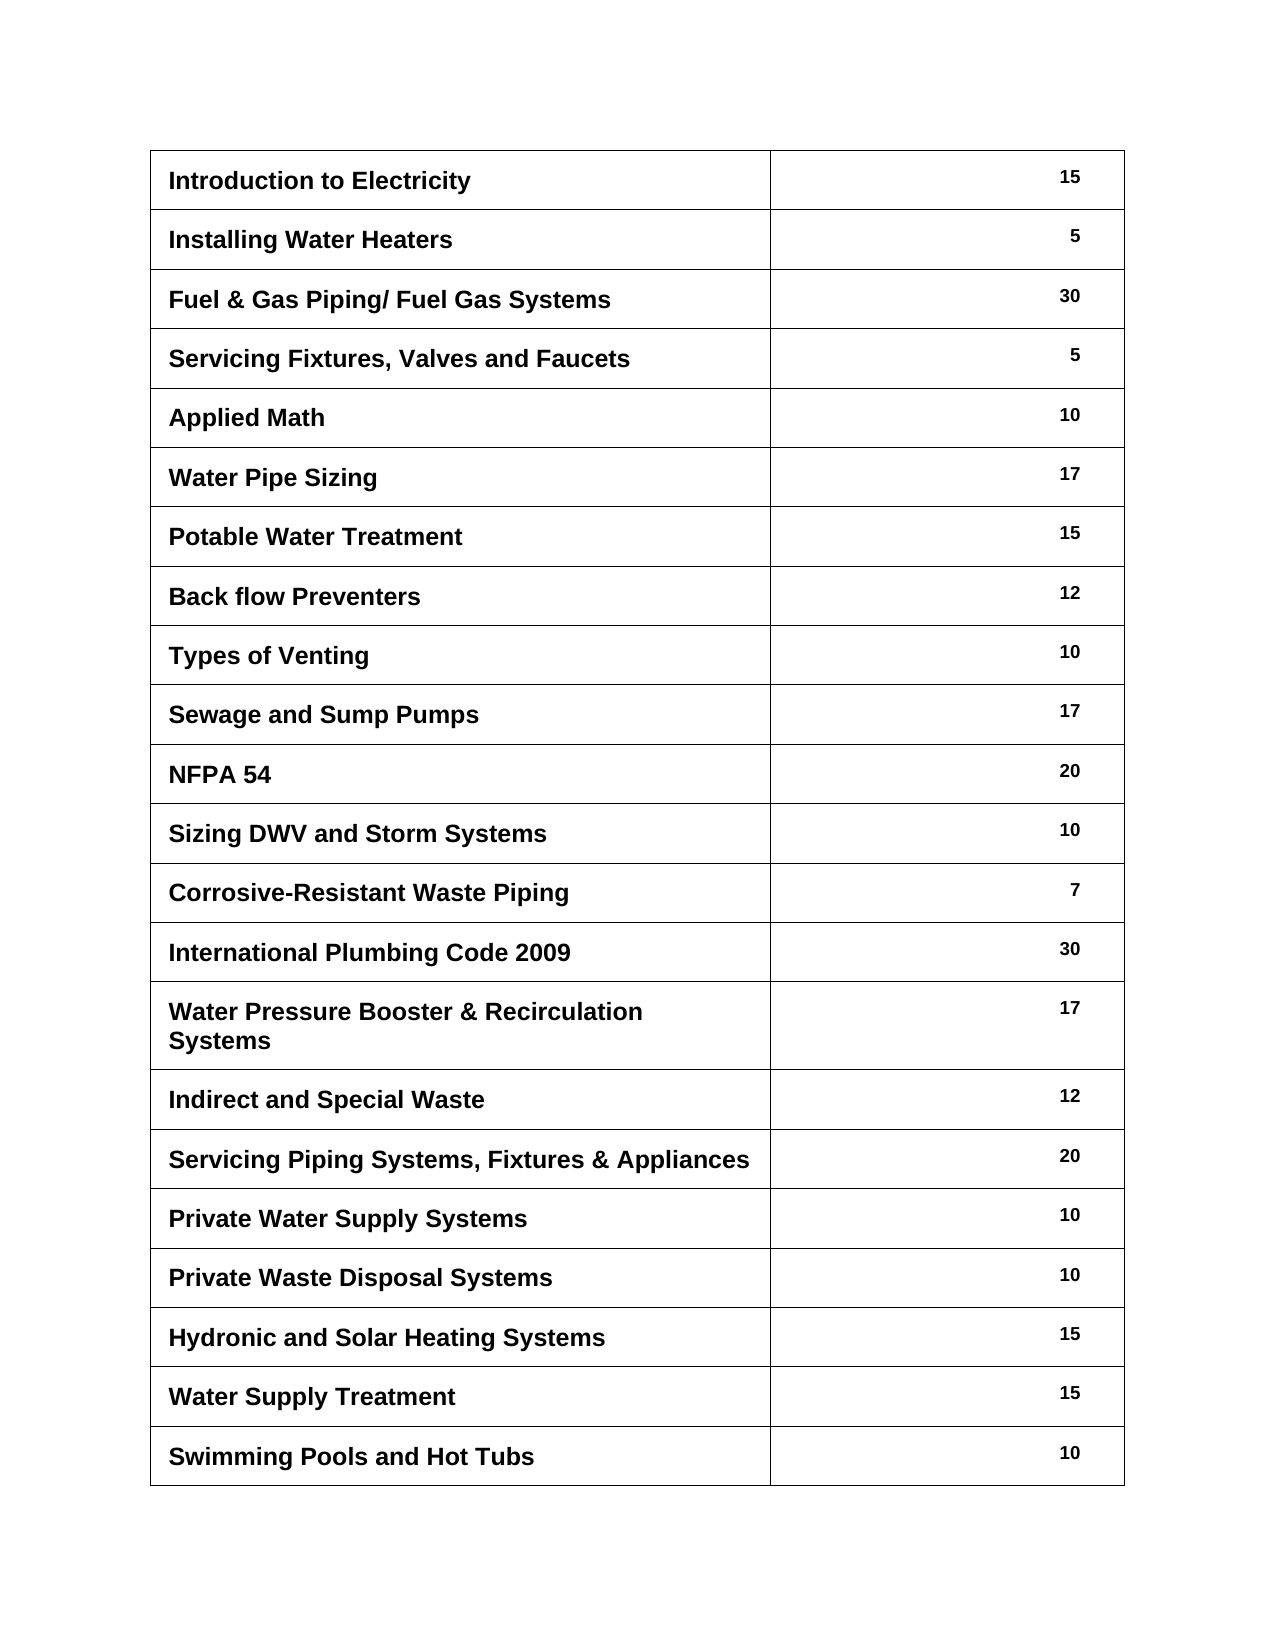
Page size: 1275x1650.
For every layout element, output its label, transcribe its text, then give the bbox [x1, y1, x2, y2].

table_cell Private Water Supply Systems [151, 1189, 770, 1247]
table_cell Servicing Piping Systems, Fixtures & Appliances [151, 1130, 770, 1188]
table_cell 17 [771, 448, 1124, 506]
table_cell 12 [771, 1070, 1124, 1129]
table_cell 15 [771, 151, 1124, 209]
table_cell Water Supply Treatment [151, 1367, 770, 1426]
table_cell Sizing DWV and Storm Systems [151, 804, 770, 862]
table_cell 10 [771, 1189, 1124, 1247]
table_cell 7 [771, 864, 1124, 922]
table_cell 17 [771, 685, 1124, 744]
table_cell 5 [771, 329, 1124, 387]
table_cell 10 [771, 626, 1124, 684]
table_cell 5 [771, 210, 1124, 269]
table_cell 10 [771, 1249, 1124, 1307]
table_cell NFPA 54 [151, 745, 770, 803]
table_cell 15 [771, 1367, 1124, 1426]
table_cell 10 [771, 389, 1124, 447]
table_cell Sewage and Sump Pumps [151, 685, 770, 744]
table_cell Potable Water Treatment [151, 507, 770, 566]
table_cell Servicing Fixtures, Valves and Faucets [151, 329, 770, 387]
table_cell Types of Venting [151, 626, 770, 684]
table_cell Introduction to Electricity [151, 151, 770, 209]
table_cell 12 [771, 567, 1124, 625]
table_cell Water Pipe Sizing [151, 448, 770, 506]
table_cell Installing Water Heaters [151, 210, 770, 269]
table_cell Back flow Preventers [151, 567, 770, 625]
table_cell Private Waste Disposal Systems [151, 1249, 770, 1307]
table_cell 30 [771, 270, 1124, 328]
table_cell 15 [771, 507, 1124, 566]
table_cell 20 [771, 1130, 1124, 1188]
table_cell Fuel & Gas Piping/ Fuel Gas Systems [151, 270, 770, 328]
table_cell Applied Math [151, 389, 770, 447]
table_cell 20 [771, 745, 1124, 803]
table_cell 17 [771, 982, 1124, 1069]
table_cell Corrosive-Resistant Waste Piping [151, 864, 770, 922]
table_cell Hydronic and Solar Heating Systems [151, 1308, 770, 1366]
table_cell 10 [771, 1427, 1124, 1485]
table_cell International Plumbing Code 2009 [151, 923, 770, 981]
table_cell 15 [771, 1308, 1124, 1366]
table_cell Water Pressure Booster & Recirculation Systems [151, 982, 770, 1069]
table_cell Indirect and Special Waste [151, 1070, 770, 1129]
table_cell Swimming Pools and Hot Tubs [151, 1427, 770, 1485]
table_cell 30 [771, 923, 1124, 981]
table_cell 10 [771, 804, 1124, 862]
